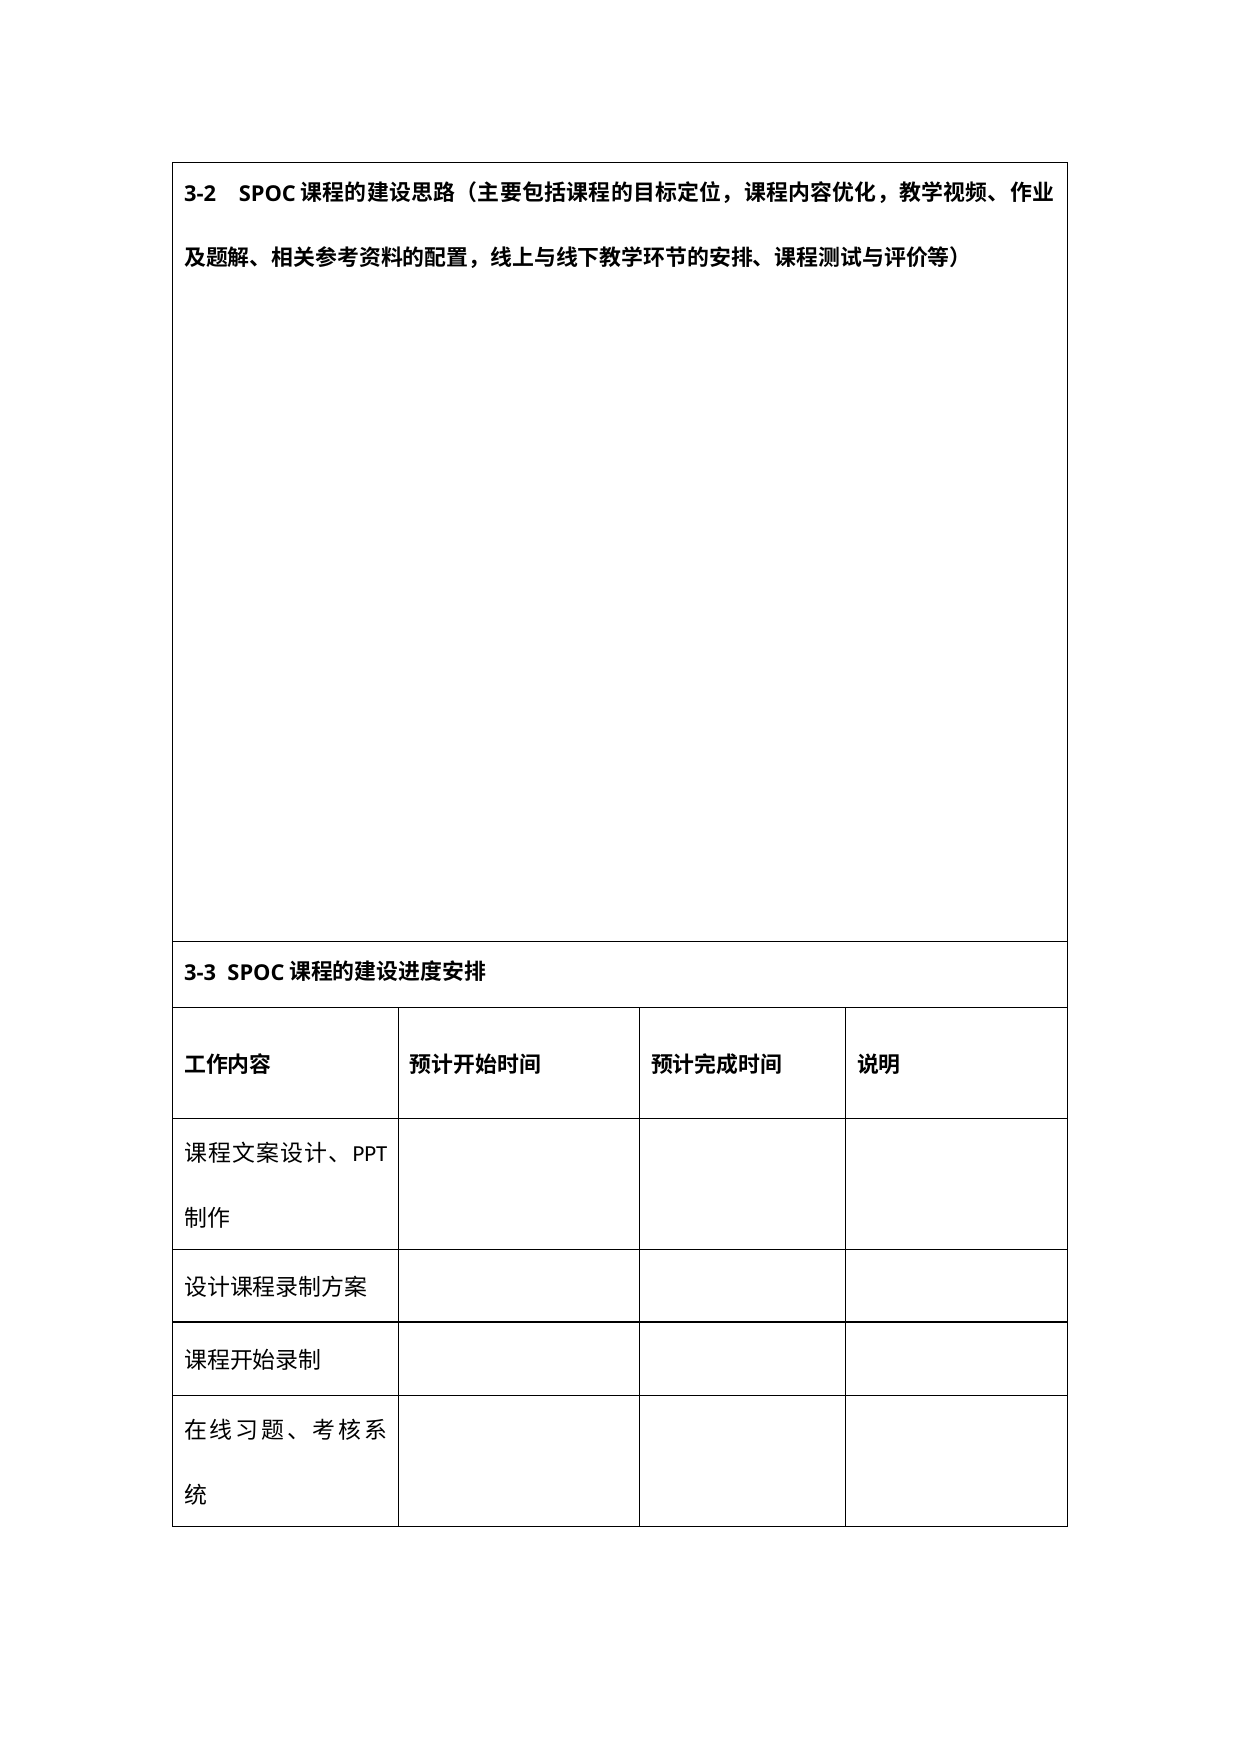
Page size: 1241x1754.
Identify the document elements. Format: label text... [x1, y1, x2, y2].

table_cell [399, 1396, 639, 1526]
table_cell 说明 [846, 1008, 1067, 1118]
table_cell [846, 1250, 1067, 1321]
table_cell 课程开始录制 [173, 1323, 398, 1395]
table_cell [846, 1323, 1067, 1395]
table_cell [640, 1396, 845, 1526]
table_cell 设计课程录制方案 [173, 1250, 398, 1321]
table_cell 工作内容 [173, 1008, 398, 1118]
table_cell [399, 1119, 639, 1249]
table_cell 在线习题、考核系统 [173, 1396, 398, 1526]
table_cell 预计开始时间 [399, 1008, 639, 1118]
table_cell [846, 1396, 1067, 1526]
table_cell 预计完成时间 [640, 1008, 845, 1118]
table_cell [399, 1250, 639, 1321]
table_cell [846, 1119, 1067, 1249]
table_cell 3-2 SPOC课程的建设思路（主要包括课程的目标定位，课程内容优化，教学视频、作业及题解、相关参考资料的配置，线上与线下教学环节的安排、课程测试与评价等） [173, 163, 1067, 941]
table_cell 课程文案设计、PPT制作 [173, 1119, 398, 1249]
table_cell 3-3 SPOC课程的建设进度安排 [173, 942, 1067, 1007]
table_cell [640, 1250, 845, 1321]
table_cell [640, 1119, 845, 1249]
table_cell [640, 1323, 845, 1395]
table_cell [399, 1323, 639, 1395]
